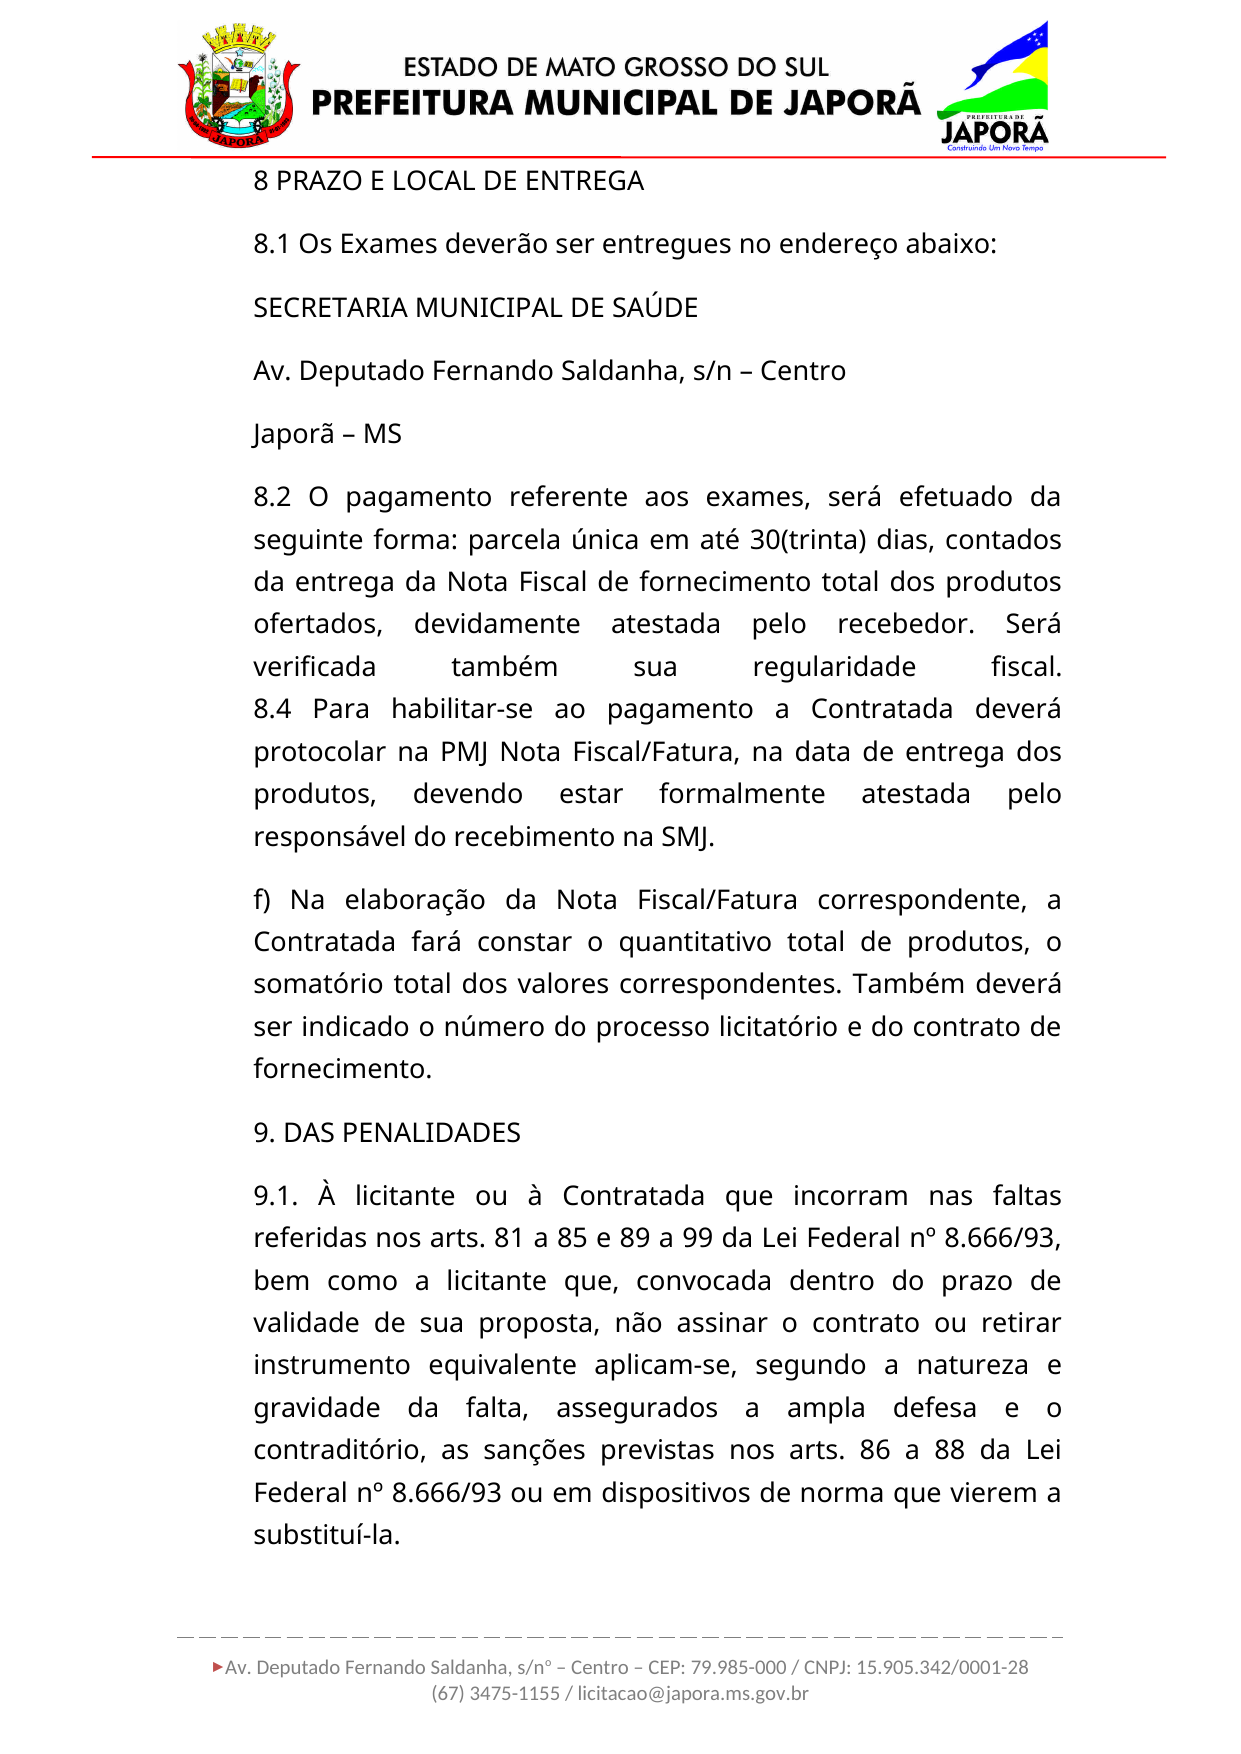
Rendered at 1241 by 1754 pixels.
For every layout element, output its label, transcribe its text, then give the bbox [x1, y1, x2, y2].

picture [177, 20, 1049, 152]
text SECRETARIA MUNICIPAL DE SAÚDE [253, 288, 1063, 325]
text f) Na elaboração da Nota Fiscal/Fatura correspondente, a Contratada fará constar o quantitativo total de produtos, o somatório total dos valores correspondentes. Também deverá ser indicado o número do processo licitatório e do contrato de fornecimento. [253, 880, 1063, 1087]
text Av. Deputado Fernando Saldanha, s/n – Centro [253, 351, 1063, 388]
text 9. DAS PENALIDADES [253, 1113, 1063, 1150]
text 8.1 Os Exames deverão ser entregues no endereço abaixo: [253, 225, 1063, 262]
text 9.1. À licitante ou à Contratada que incorram nas faltas referidas nos arts. 81 a 85 e 89 a 99 da Lei Federal nº 8.666/93, bem como a licitante que, convocada dentro do prazo de validade de sua proposta, não assinar o contrato ou retirar instrumento equivalente aplicam-se, segundo a natureza e gravidade da falta, assegurados a ampla defesa e o contraditório, as sanções previstas nos arts. 86 a 88 da Lei Federal nº 8.666/93 ou em dispositivos de norma que vierem a substituí-la. [253, 1176, 1063, 1552]
text 8 PRAZO E LOCAL DE ENTREGA [253, 162, 1063, 198]
text Japorã – MS [253, 414, 1063, 451]
text 8.2 O pagamento referente aos exames, será efetuado da seguinte forma: parcela única em até 30(trinta) dias, contados da entrega da Nota Fiscal de fornecimento total dos produtos ofertados, devidamente atestada pelo recebedor. Será verificada também sua regularidade fiscal. 8.4 Para habilitar-se ao pagamento a Contratada deverá protocolar na PMJ Nota Fiscal/Fatura, na data de entrega dos produtos, devendo estar formalmente atestada pelo responsável do recebimento na SMJ. [253, 478, 1063, 854]
